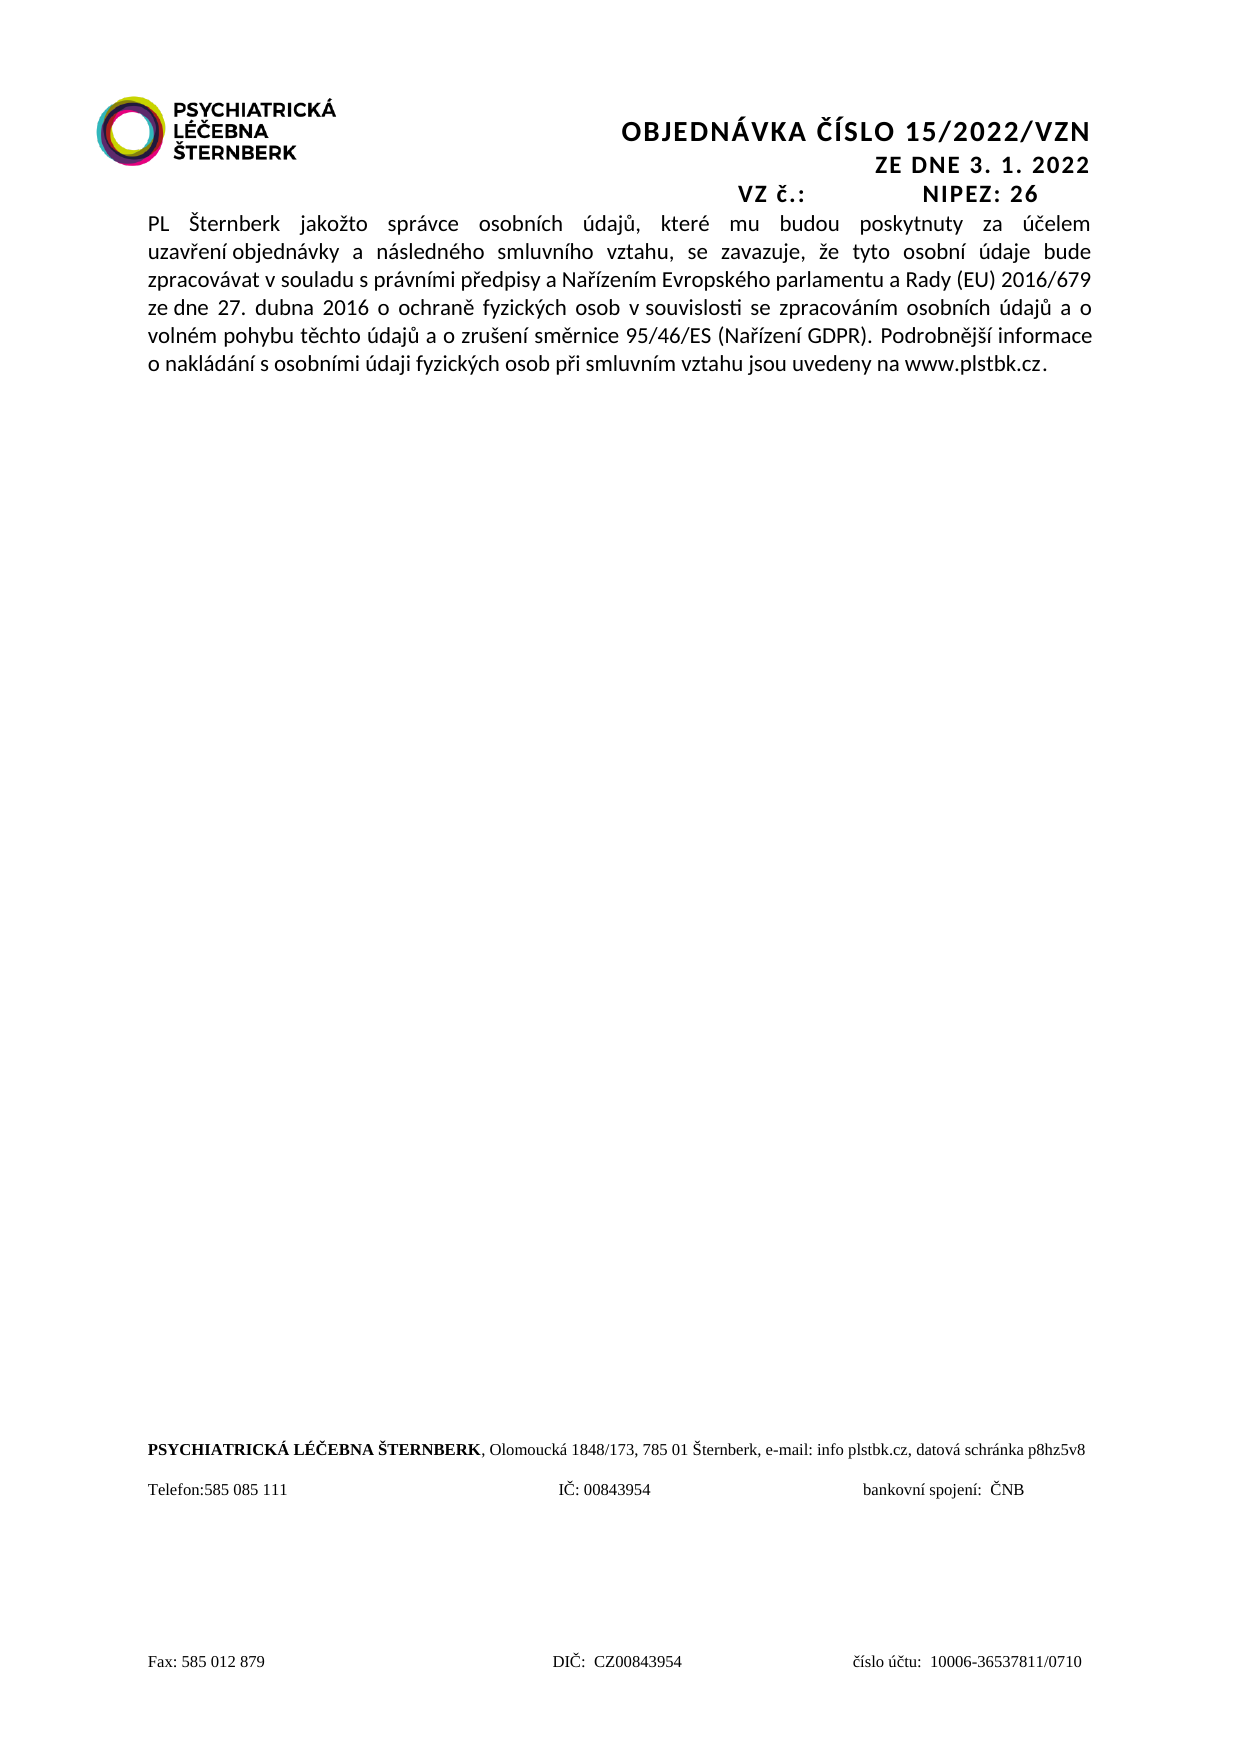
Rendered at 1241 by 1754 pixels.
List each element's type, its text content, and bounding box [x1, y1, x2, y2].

text PL Šternberk jakožto správce osobních údajů, které mu budou poskytnuty za účelem uzavření objednávky a následného smluvního vztahu, se zavazuje, že tyto osobní údaje bude zpracovávat v souladu s právními předpisy a Nařízením Evropského parlamentu a Rady (EU) 2016/679 ze dne 27. dubna 2016 o ochraně fyzických osob v souvislosti se zpracováním osobních údajů a o volném pohybu těchto údajů a o zrušení směrnice 95/46/ES (Nařízení GDPR). Podrobnější informace o nakládání s osobními údaji fyzických osob při smluvním vztahu jsou uvedeny na www.plstbk.cz. [148, 321, 1093, 377]
picture [95, 95, 337, 166]
